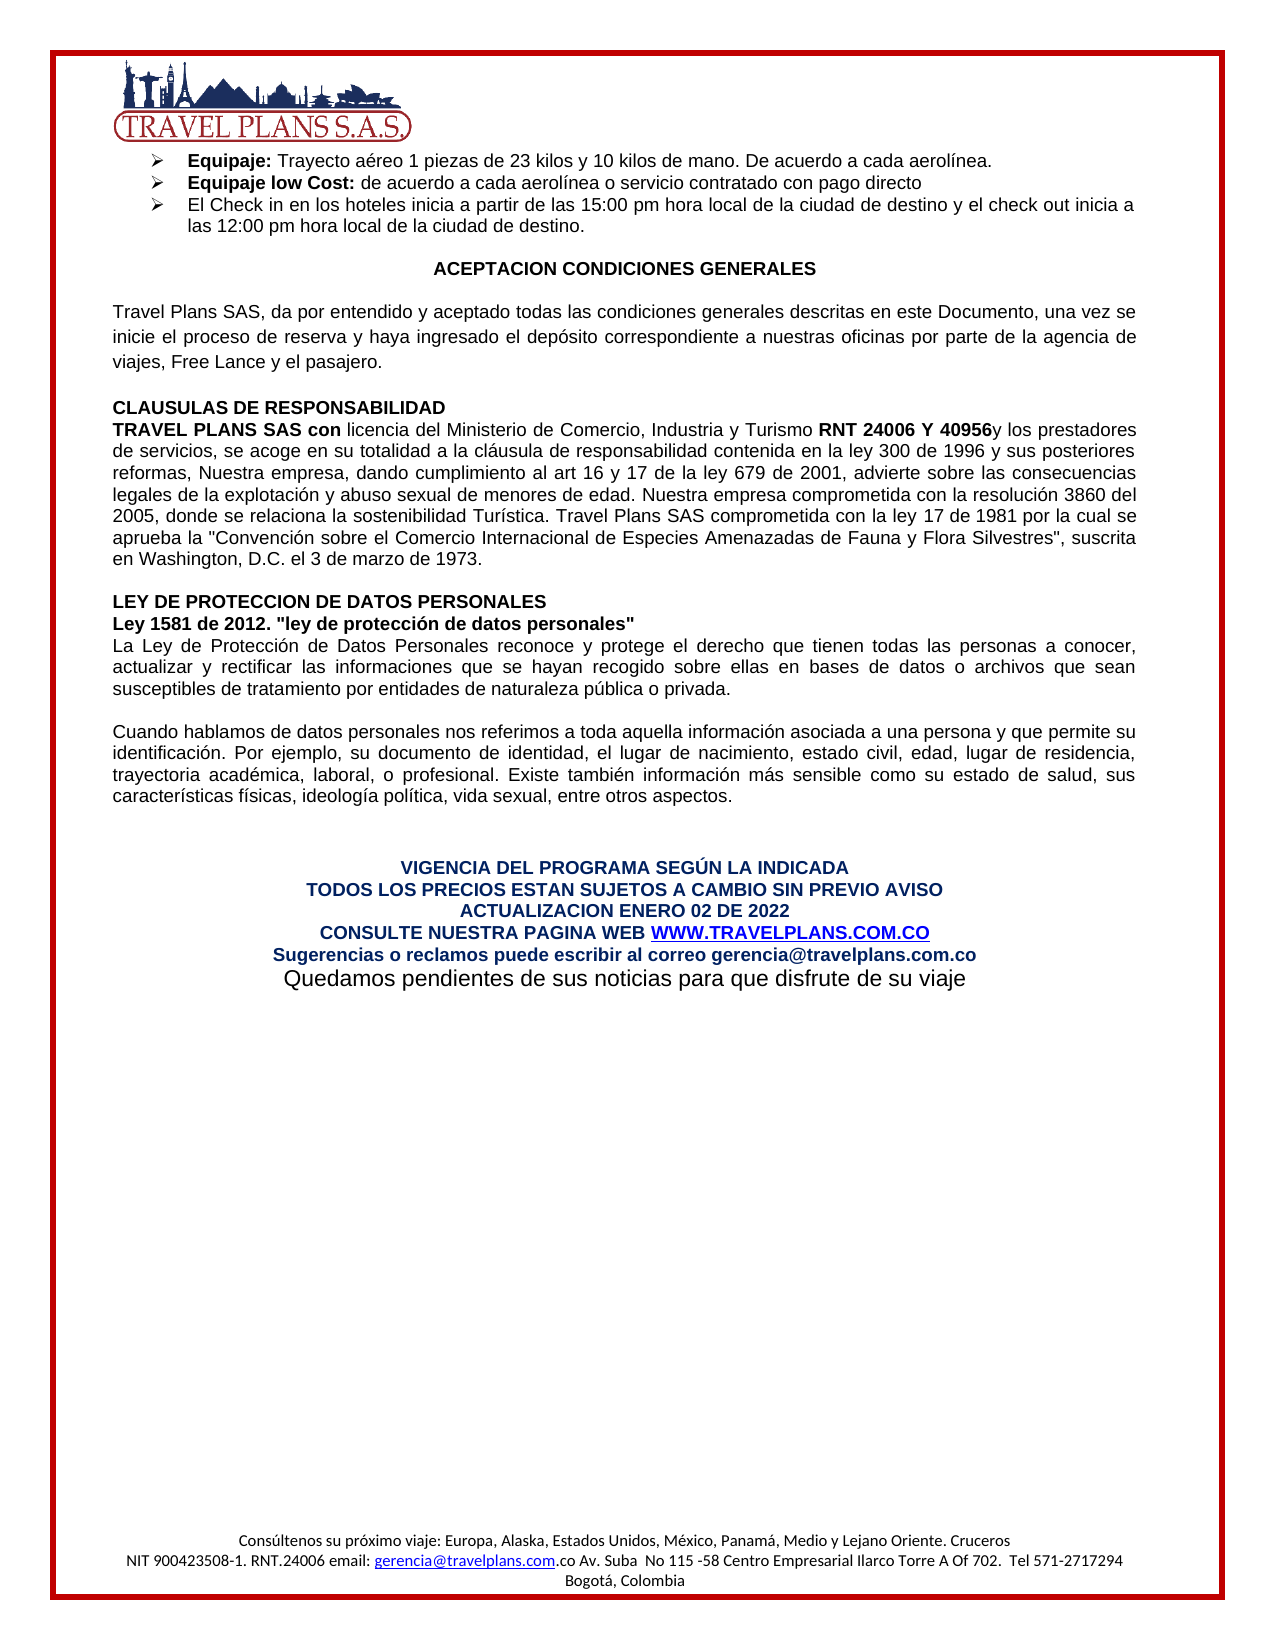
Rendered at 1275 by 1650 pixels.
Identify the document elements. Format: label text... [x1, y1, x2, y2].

text Quedamos pendientes de sus noticias para que disfrute de su viaje [112, 965, 1137, 991]
text LEY DE PROTECCION DE DATOS PERSONALES [112, 591, 1137, 613]
text La Ley de Protección de Datos Personales reconoce y protege el derecho que tienen todas las personas a conocer, actualizar y rectificar las informaciones que se hayan recogido sobre ellas en bases de datos o archivos que sean susceptibles de tratamiento por entidades de naturaleza pública o privada. [112, 634, 1137, 699]
text ACEPTACION CONDICIONES GENERALES [112, 258, 1137, 280]
text ACTUALIZACION ENERO 02 DE 2022 [112, 900, 1137, 922]
text CLAUSULAS DE RESPONSABILIDAD [112, 397, 1137, 419]
text TODOS LOS PRECIOS ESTAN SUJETOS A CAMBIO SIN PREVIO AVISO [112, 879, 1137, 900]
text Ley 1581 de 2012. "ley de protección de datos personales" [112, 613, 1137, 634]
picture [112, 59, 413, 144]
list Equipaje: Trayecto aéreo 1 piezas de 23 kilos y 10 kilos de mano. De acuerdo a cada aerolínea. [150, 150, 1137, 172]
text CONSULTE NUESTRA PAGINA WEB WWW.TRAVELPLANS.COM.CO [112, 922, 1137, 943]
text Cuando hablamos de datos personales nos referimos a toda aquella información asociada a una persona y que permite su identificación. Por ejemplo, su documento de identidad, el lugar de nacimiento, estado civil, edad, lugar de residencia, trayectoria académica, laboral, o profesional. Existe también información más sensible como su estado de salud, sus características físicas, ideología política, vida sexual, entre otros aspectos. [112, 699, 1137, 807]
text VIGENCIA DEL PROGRAMA SEGÚN LA INDICADA [112, 857, 1137, 879]
list El Check in en los hoteles inicia a partir de las 15:00 pm hora local de la ciudad de destino y el check out inicia a las 12:00 pm hora local de la ciudad de destino. [150, 193, 1137, 237]
text Travel Plans SAS, da por entendido y aceptado todas las condiciones generales descritas en este Documento, una vez se inicie el proceso de reserva y haya ingresado el depósito correspondiente a nuestras oficinas por parte de la agencia de viajes, Free Lance y el pasajero. [112, 301, 1137, 372]
list Equipaje low Cost: de acuerdo a cada aerolínea o servicio contratado con pago directo [150, 172, 1137, 193]
text Sugerencias o reclamos puede escribir al correo gerencia@travelplans.com.co [112, 943, 1137, 965]
text TRAVEL PLANS SAS con licencia del Ministerio de Comercio, Industria y Turismo RNT 24006 Y 40956y los prestadores de servicios, se acoge en su totalidad a la cláusula de responsabilidad contenida en la ley 300 de 1996 y sus posteriores reformas, Nuestra empresa, dando cumplimiento al art 16 y 17 de la ley 679 de 2001, advierte sobre las consecuencias legales de la explotación y abuso sexual de menores de edad. Nuestra empresa comprometida con la resolución 3860 del 2005, donde se relaciona la sostenibilidad Turística. Travel Plans SAS comprometida con la ley 17 de 1981 por la cual se aprueba la "Convención sobre el Comercio Internacional de Especies Amenazadas de Fauna y Flora Silvestres", suscrita en Washington, D.C. el 3 de marzo de 1973. [112, 419, 1137, 570]
